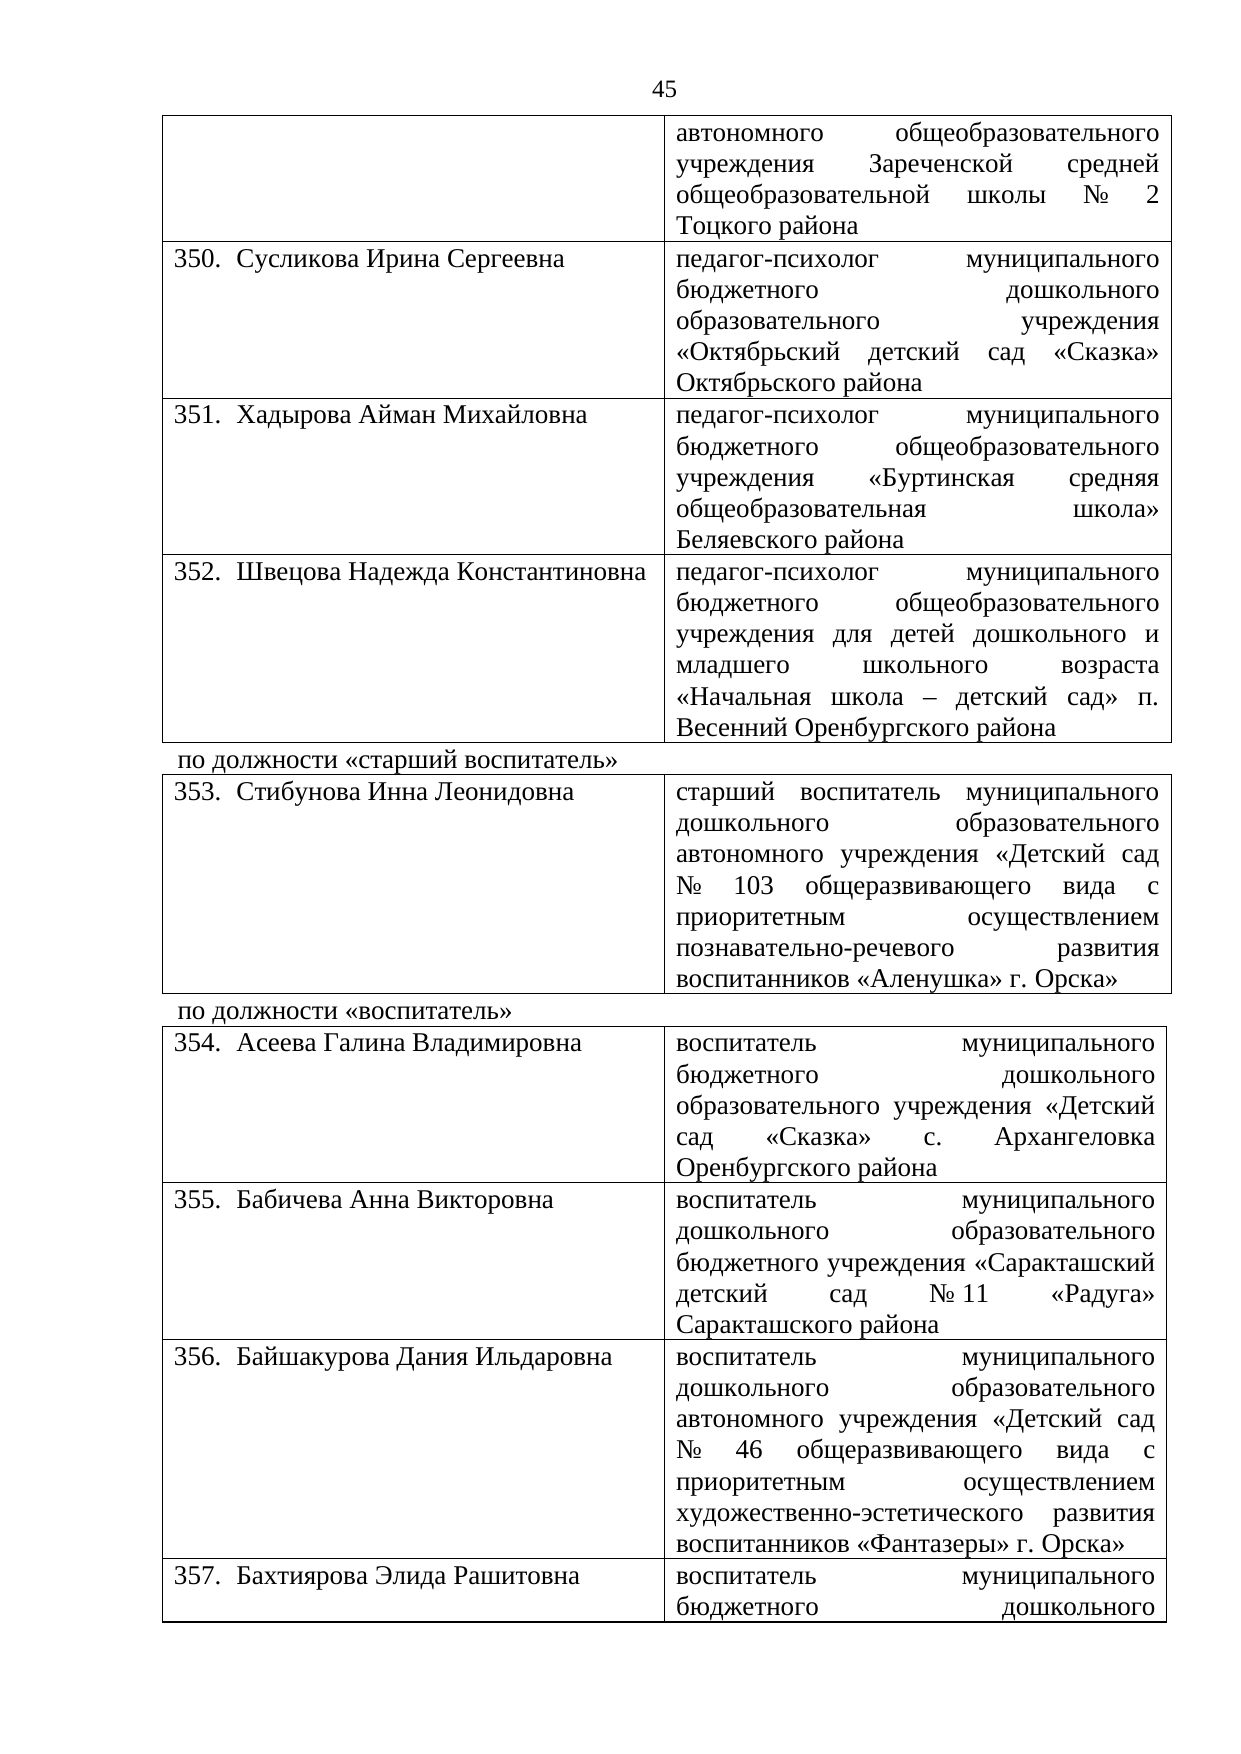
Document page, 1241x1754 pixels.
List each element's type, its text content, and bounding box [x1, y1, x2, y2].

table_cell педагог-психолог муниципального бюджетного дошкольного образовательного учреждения «Октябрьский детский сад «Сказка» Октябрьского района [665, 242, 1171, 397]
table_cell Хадырова Айман Михайловна [233, 399, 664, 554]
table_cell воспитатель муниципального дошкольного образовательного бюджетного учреждения «Саракташский детский сад № 11 «Радуга» Саракташского района [665, 1183, 1166, 1339]
table_cell Бабичева Анна Викторовна [236, 1183, 664, 1339]
table_cell Байшакурова Дания Ильдаровна [236, 1340, 664, 1558]
table_header Асеева Галина Владимировна [236, 1027, 664, 1182]
text по должности «воспитатель» [177, 994, 1152, 1026]
table_cell Швецова Надежда Константиновна [233, 555, 664, 742]
table_cell воспитатель муниципального дошкольного образовательного автономного учреждения «Детский сад № 46 общеразвивающего вида с приоритетным осуществлением художественно-эстетического развития воспитанников «Фантазеры» г. Орска» [665, 1340, 1166, 1558]
text по должности «старший воспитатель» [177, 743, 1152, 774]
table_header воспитатель муниципального бюджетного дошкольного образовательного учреждения «Детский сад «Сказка» с. Архангеловка Оренбургского района [665, 1027, 1166, 1182]
table_cell Сусликова Ирина Сергеевна [233, 242, 664, 397]
table_cell [163, 1340, 236, 1558]
table_cell педагог-психолог муниципального бюджетного общеобразовательного учреждения для детей дошкольного и младшего школьного возраста «Начальная школа – детский сад» п. Весенний Оренбургского района [665, 555, 1171, 742]
table_cell [163, 555, 233, 742]
table_cell [163, 1183, 236, 1339]
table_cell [665, 1559, 1166, 1621]
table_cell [233, 116, 664, 241]
table_header Стибунова Инна Леонидовна [233, 775, 664, 993]
table_cell [163, 399, 233, 554]
table_cell педагог-психолог муниципального бюджетного общеобразовательного учреждения «Буртинская средняя общеобразовательная школа» Беляевского района [665, 399, 1171, 554]
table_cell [665, 116, 1171, 241]
table_cell [163, 116, 233, 241]
table_header [163, 1027, 236, 1182]
table_cell [163, 242, 233, 397]
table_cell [236, 1559, 664, 1621]
table_header старший воспитатель муниципального дошкольного образовательного автономного учреждения «Детский сад № 103 общеразвивающего вида с приоритетным осуществлением познавательно-речевого развития воспитанников «Аленушка» г. Орска» [665, 775, 1171, 993]
table_header [163, 775, 233, 993]
table_cell [163, 1559, 236, 1621]
